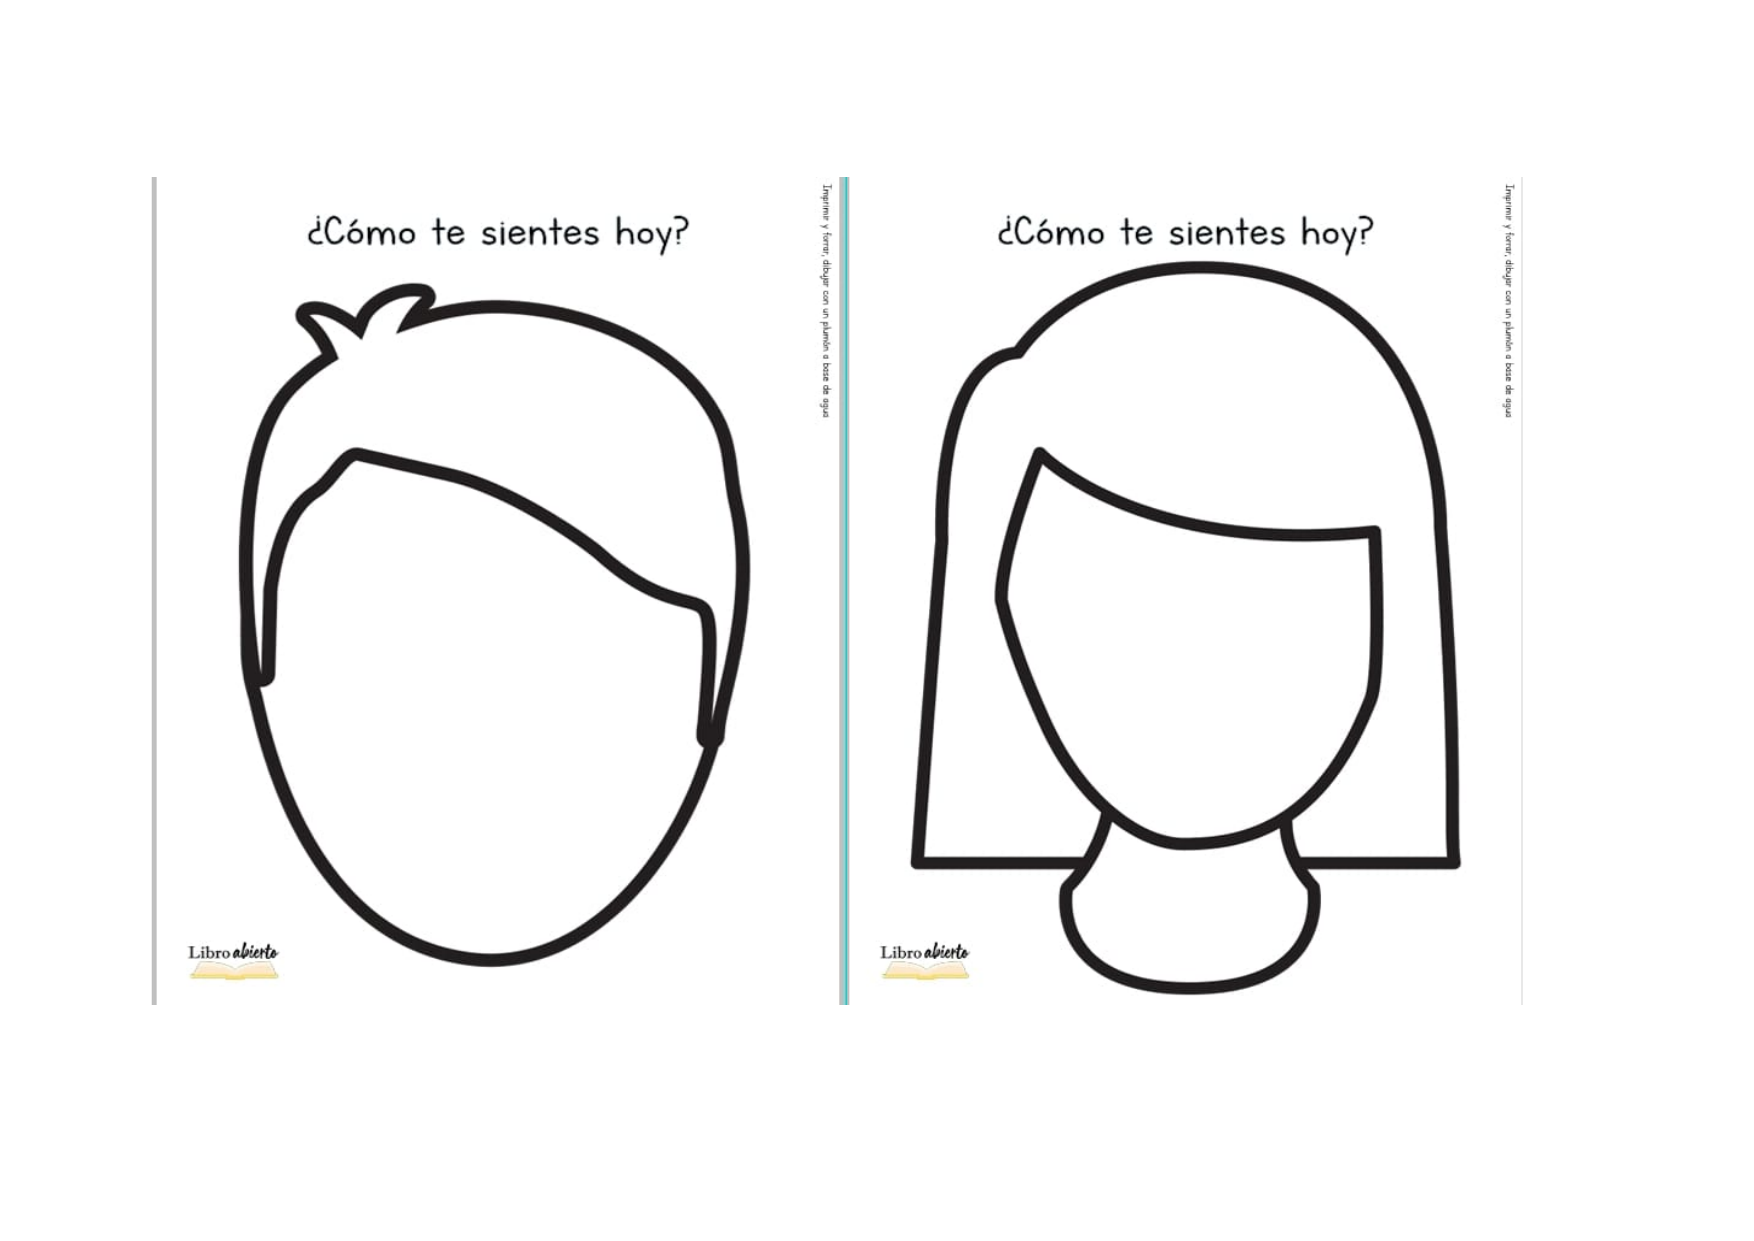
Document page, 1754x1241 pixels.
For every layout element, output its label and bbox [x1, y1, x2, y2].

picture [147, 177, 1523, 1005]
